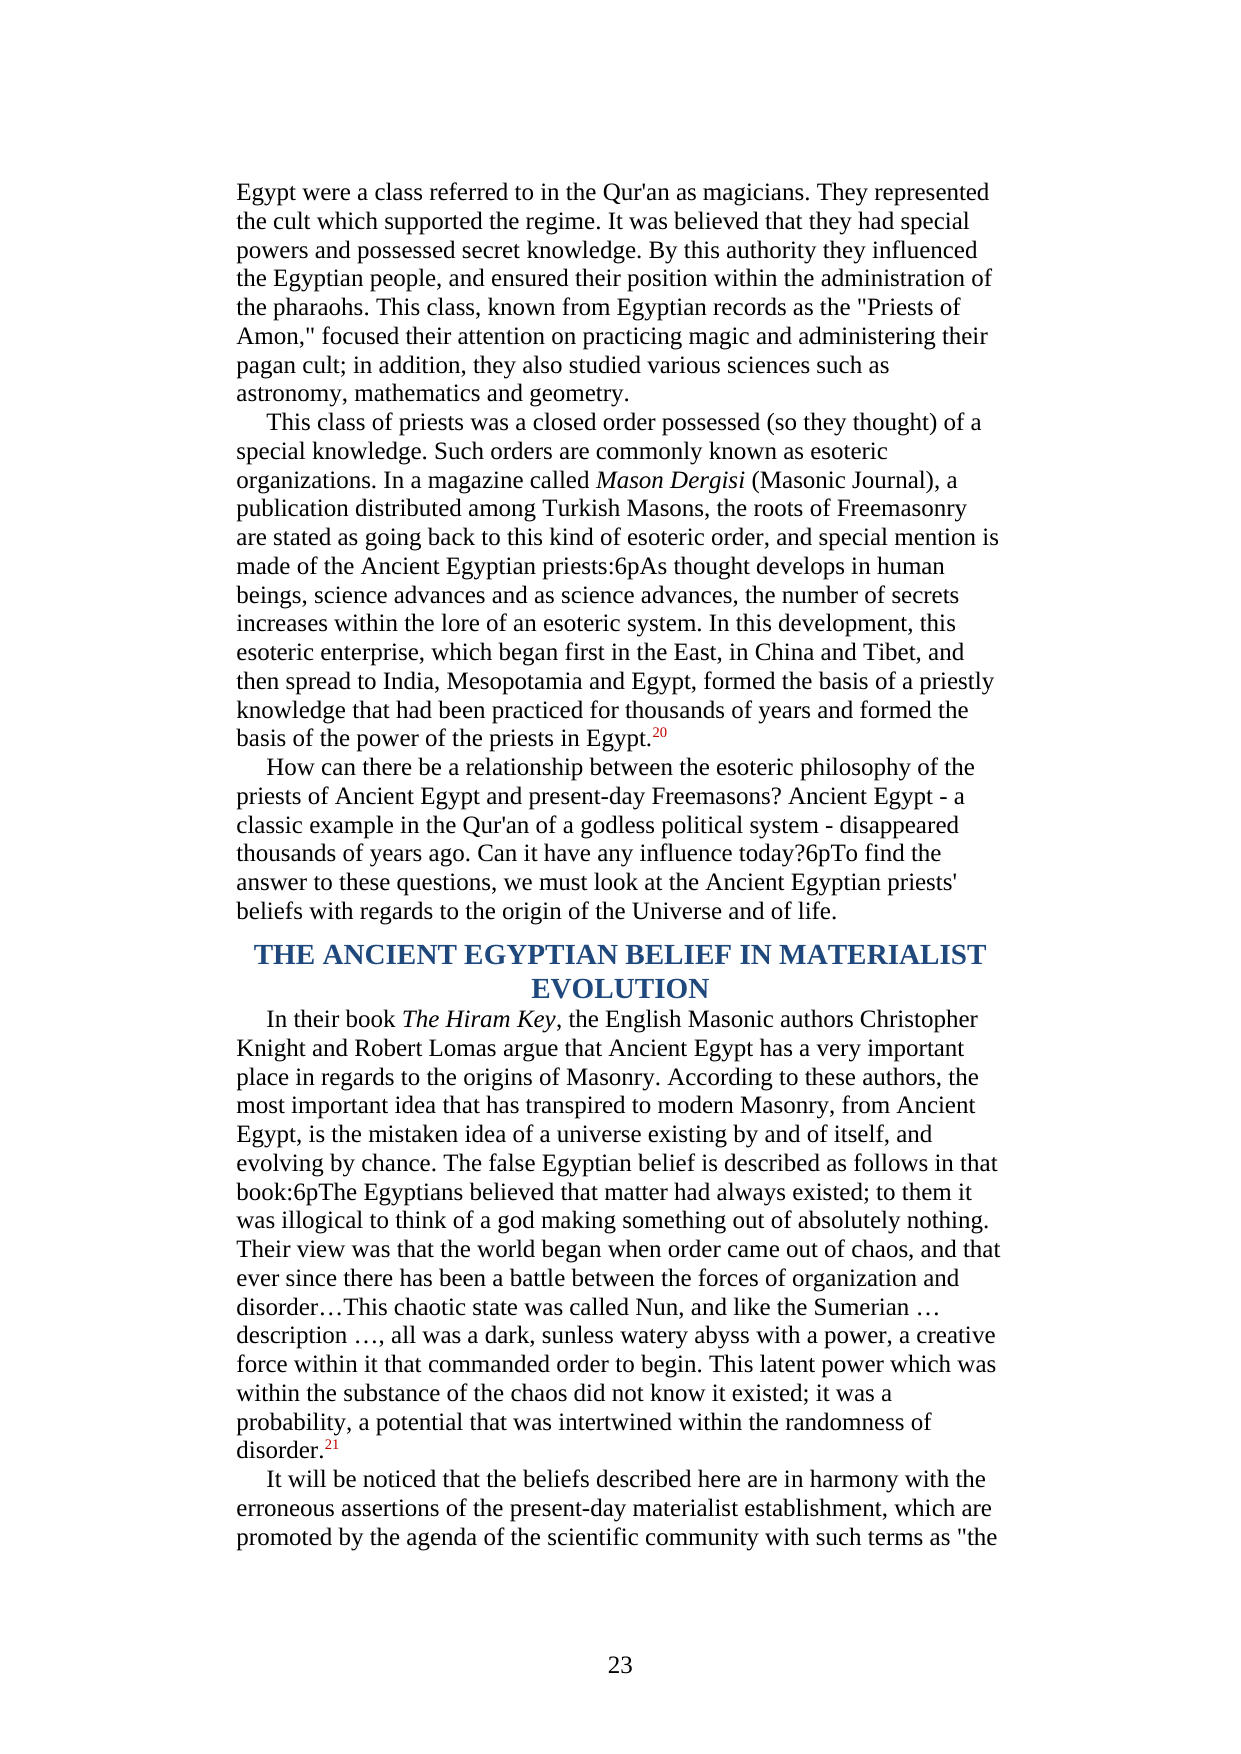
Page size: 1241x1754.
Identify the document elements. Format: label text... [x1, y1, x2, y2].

text How can there be a relationship between the esoteric philosophy of the priests of Ancient Egypt and present-day Freemasons? Ancient Egypt - a classic example in the Qur'an of a godless political system - disappeared thousands of years ago. Can it have any influence today?6pTo find the answer to these questions, we must look at the Ancient Egyptian priests' beliefs with regards to the origin of the Universe and of life. [236, 752, 1004, 925]
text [236, 177, 1004, 407]
text In their book The Hiram Key, the English Masonic authors Christopher Knight and Robert Lomas argue that Ancient Egypt has a very important place in regards to the origins of Masonry. According to these authors, the most important idea that has transpired to modern Masonry, from Ancient Egypt, is the mistaken idea of a universe existing by and of itself, and evolving by chance. The false Egyptian belief is described as follows in that book:6pThe Egyptians believed that matter had always existed; to them it was illogical to think of a god making something out of absolutely nothing. Their view was that the world began when order came out of chaos, and that ever since there has been a battle between the forces of organization and disorder…This chaotic state was called Nun, and like the Sumerian …description …, all was a dark, sunless watery abyss with a power, a creative force within it that commanded order to begin. This latent power which was within the substance of the chaos did not know it existed; it was a probability, a potential that was intertwined within the randomness of disorder.21 [236, 1004, 1004, 1464]
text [236, 1464, 1004, 1551]
text This class of priests was a closed order possessed (so they thought) of a special knowledge. Such orders are commonly known as esoteric organizations. In a magazine called Mason Dergisi (Masonic Journal), a publication distributed among Turkish Masons, the roots of Freemasonry are stated as going back to this kind of esoteric order, and special mention is made of the Ancient Egyptian priests:6pAs thought develops in human beings, science advances and as science advances, the number of secrets increases within the lore of an esoteric system. In this development, this esoteric enterprise, which began first in the East, in China and Tibet, and then spread to India, Mesopotamia and Egypt, formed the basis of a priestly knowledge that had been practiced for thousands of years and formed the basis of the power of the priests in Egypt.20 [236, 407, 1004, 752]
subtitle THE ANCIENT EGYPTIAN BELIEF IN MATERIALIST EVOLUTION [236, 937, 1004, 1004]
